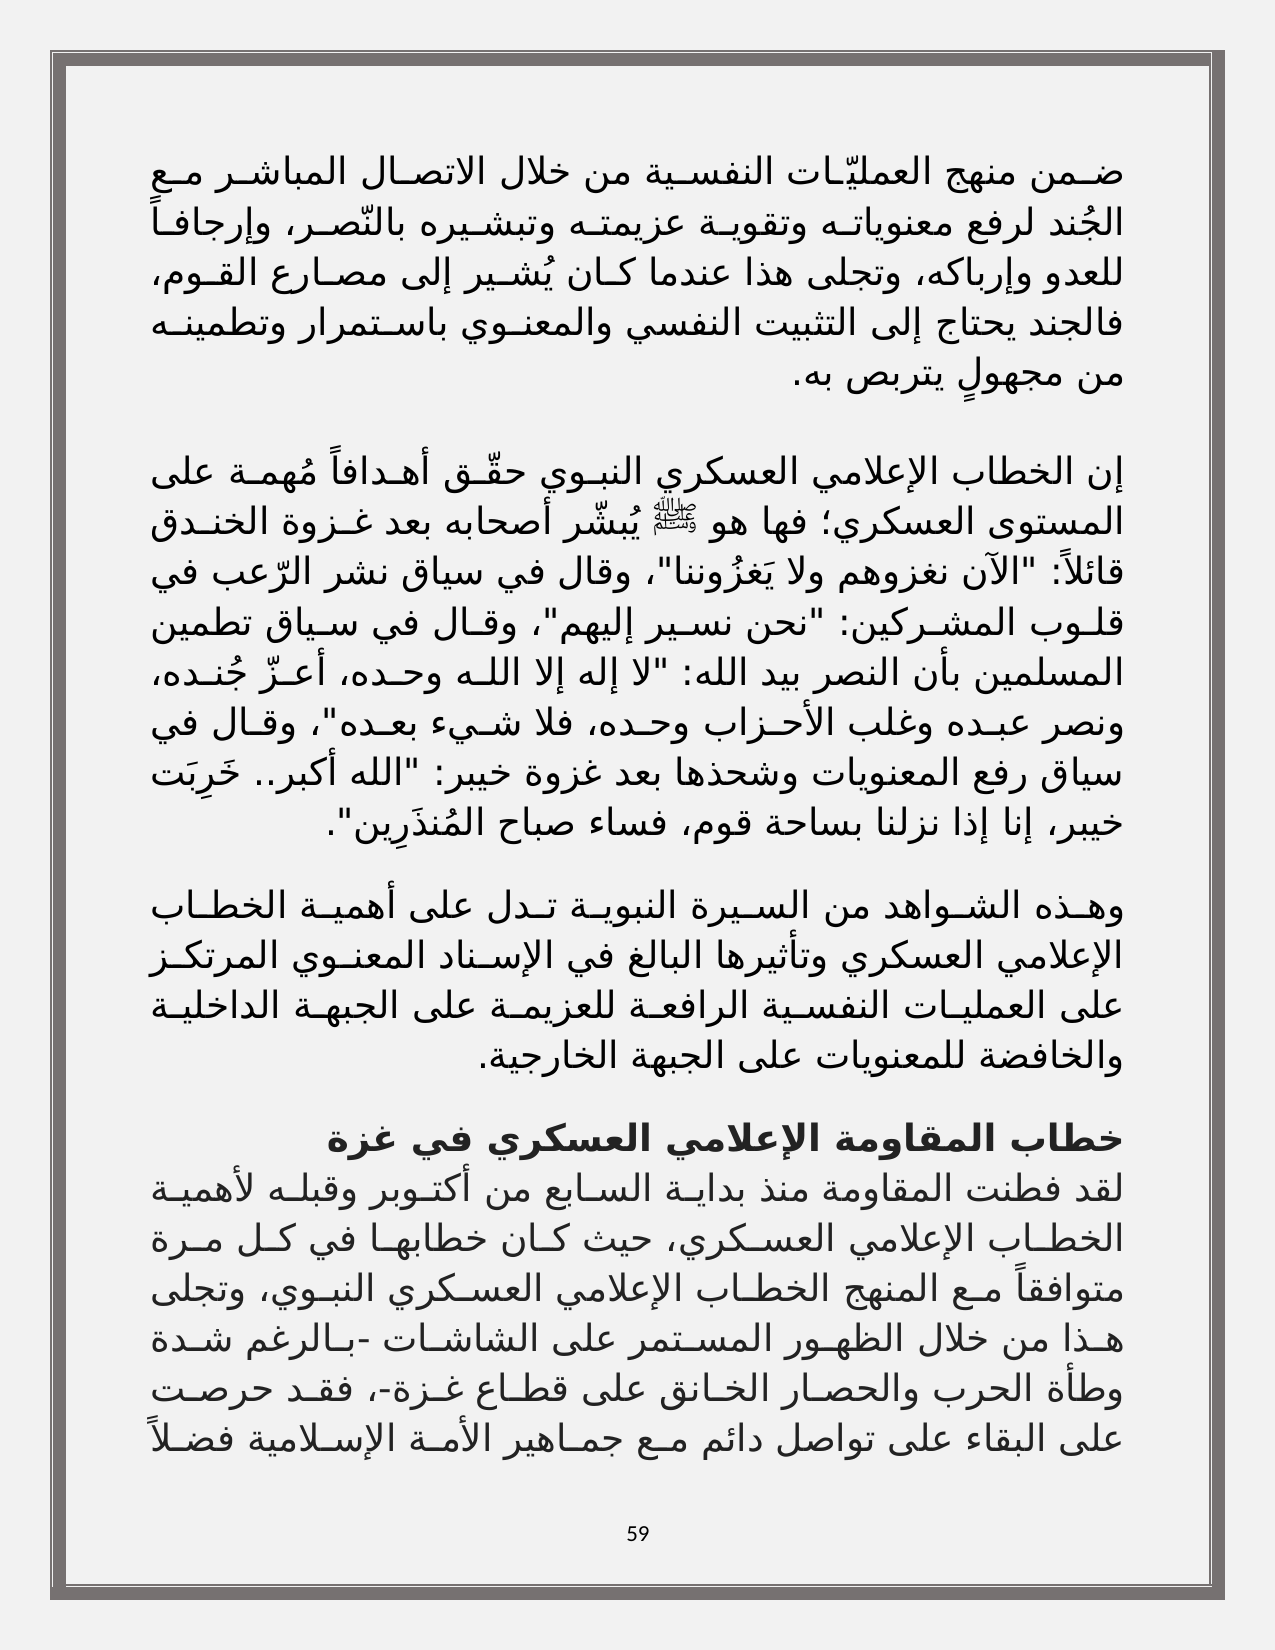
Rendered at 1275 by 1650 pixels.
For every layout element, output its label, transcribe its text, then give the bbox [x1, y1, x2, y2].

text إن الخطاب الإعلامي العسكري النبوي حقّق أهدافاً مُهمة على المستوى العسكري؛ فها هو ﷺ يُبشّر أصحابه بعد غزوة الخندق قائلاً: "الآن نغزوهم ولا يَغزُوننا"، وقال في سياق نشر الرّعب في قلوب المشركين: "نحن نسير إليهم"، وقال في سياق تطمين المسلمين بأن النصر بيد الله: "لا إله إلا الله وحده، أعزّ جُنده، ونصر عبده وغلب الأحزاب وحده، فلا شيء بعده"، وقال في سياق رفع المعنويات وشحذها بعد غزوة خيبر: "الله أكبر.. خَرِبَت خيبر، إنا إذا نزلنا بساحة قوم، فساء صباح المُنذَرِين". [150, 450, 1125, 844]
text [150, 1166, 1125, 1461]
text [150, 150, 1125, 394]
text خطاب المقاومة الإعلامي العسكري في غزة [150, 1116, 1125, 1160]
text وهذه الشواهد من السيرة النبوية تدل على أهمية الخطاب الإعلامي العسكري وتأثيرها البالغ في الإسناد المعنوي المرتكز على العمليات النفسية الرافعة للعزيمة على الجبهة الداخلية والخافضة للمعنويات على الجبهة الخارجية. [150, 883, 1125, 1077]
